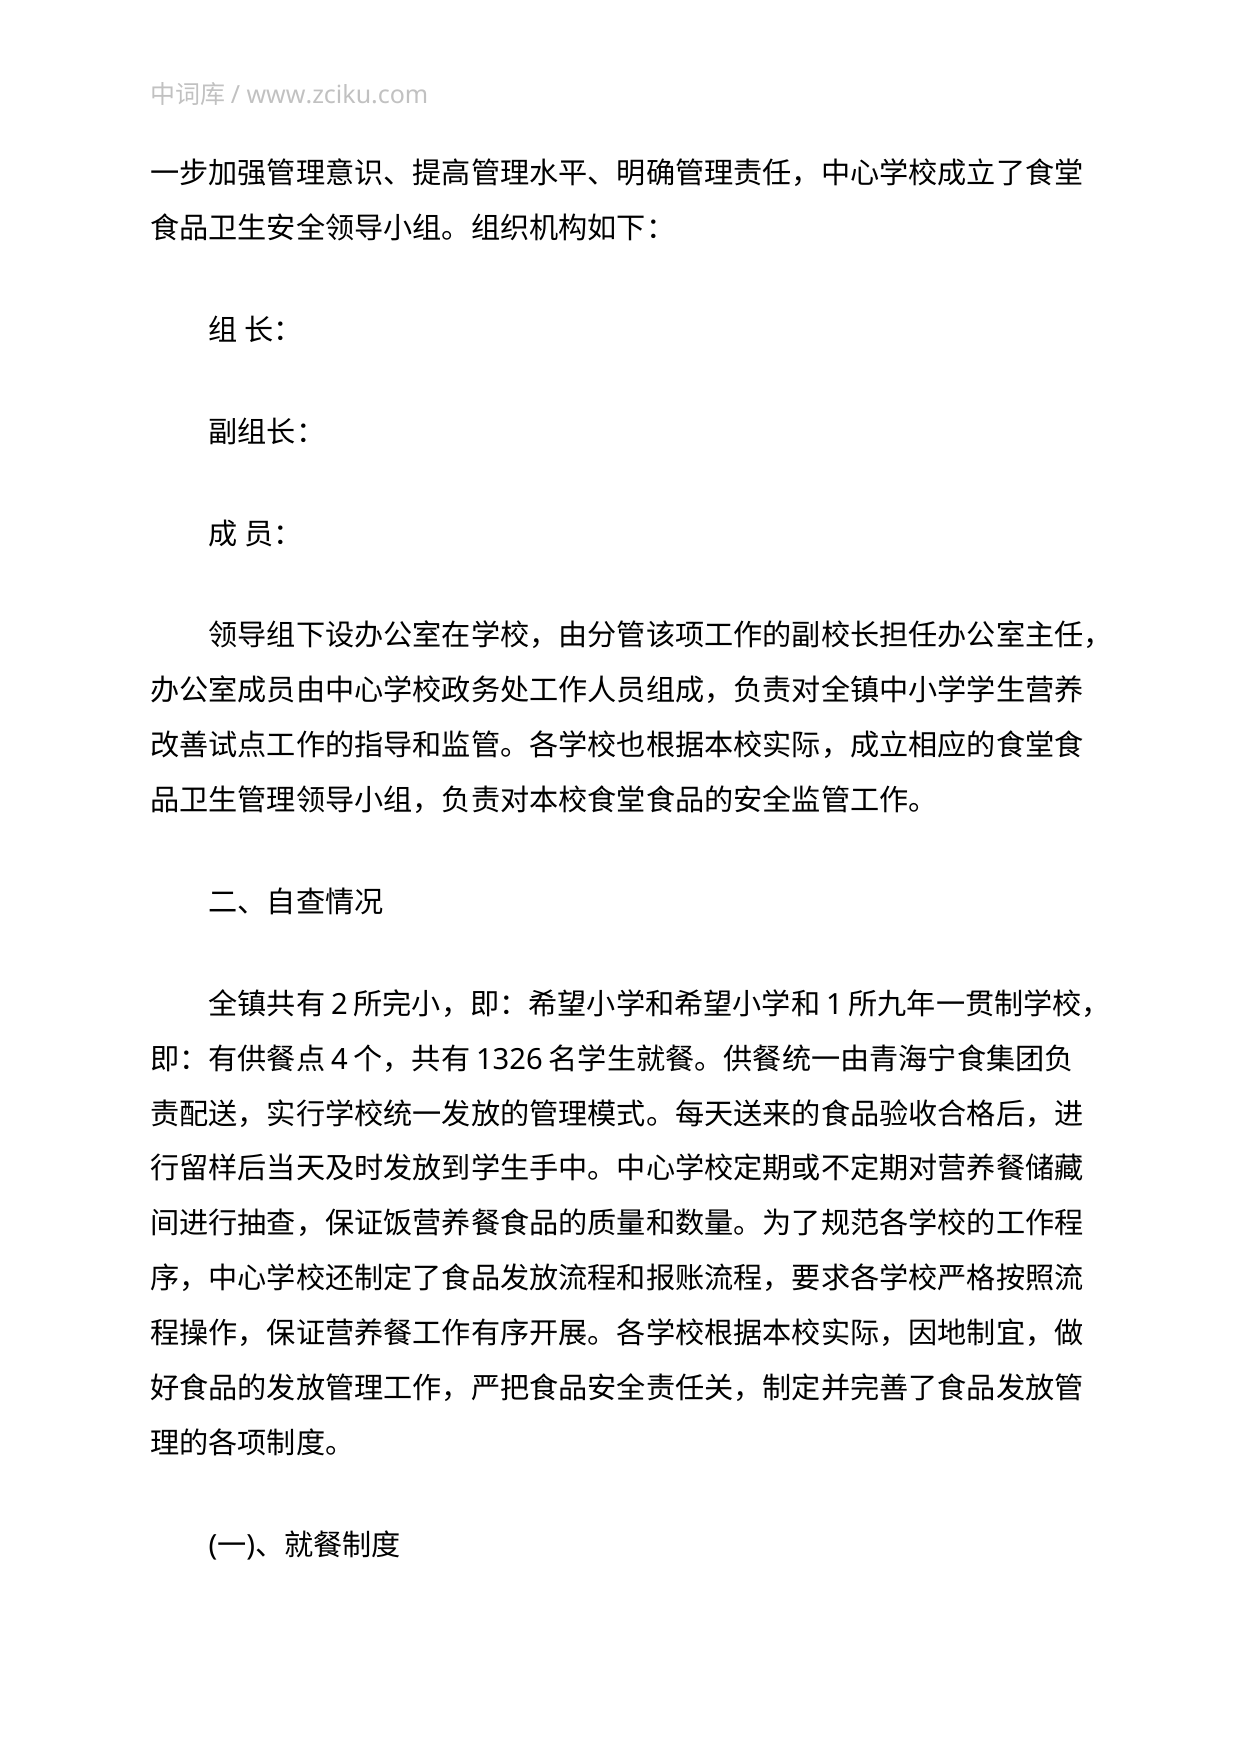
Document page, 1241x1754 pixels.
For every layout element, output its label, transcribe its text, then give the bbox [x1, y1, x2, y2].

text 领导组下设办公室在学校，由分管该项工作的副校长担任办公室主任，办公室成员由中心学校政务处工作人员组成，负责对全镇中小学学生营养改善试点工作的指导和监管。各学校也根据本校实际，成立相应的食堂食品卫生管理领导小组，负责对本校食堂食品的安全监管工作。 [150, 612, 1090, 819]
text (一)、就餐制度 [150, 1521, 1090, 1564]
text 成 员： [150, 510, 1090, 552]
text 二、自查情况 [150, 878, 1090, 921]
text 组 长： [150, 307, 1090, 349]
text 全镇共有2所完小，即：希望小学和希望小学和1所九年一贯制学校，即：有供餐点4个，共有1326名学生就餐。供餐统一由青海宁食集团负责配送，实行学校统一发放的管理模式。每天送来的食品验收合格后，进行留样后当天及时发放到学生手中。中心学校定期或不定期对营养餐储藏间进行抽查，保证饭营养餐食品的质量和数量。为了规范各学校的工作程序，中心学校还制定了食品发放流程和报账流程，要求各学校严格按照流程操作，保证营养餐工作有序开展。各学校根据本校实际，因地制宜，做好食品的发放管理工作，严把食品安全责任关，制定并完善了食品发放管理的各项制度。 [150, 980, 1090, 1462]
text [150, 150, 1090, 247]
text 副组长： [150, 408, 1090, 451]
